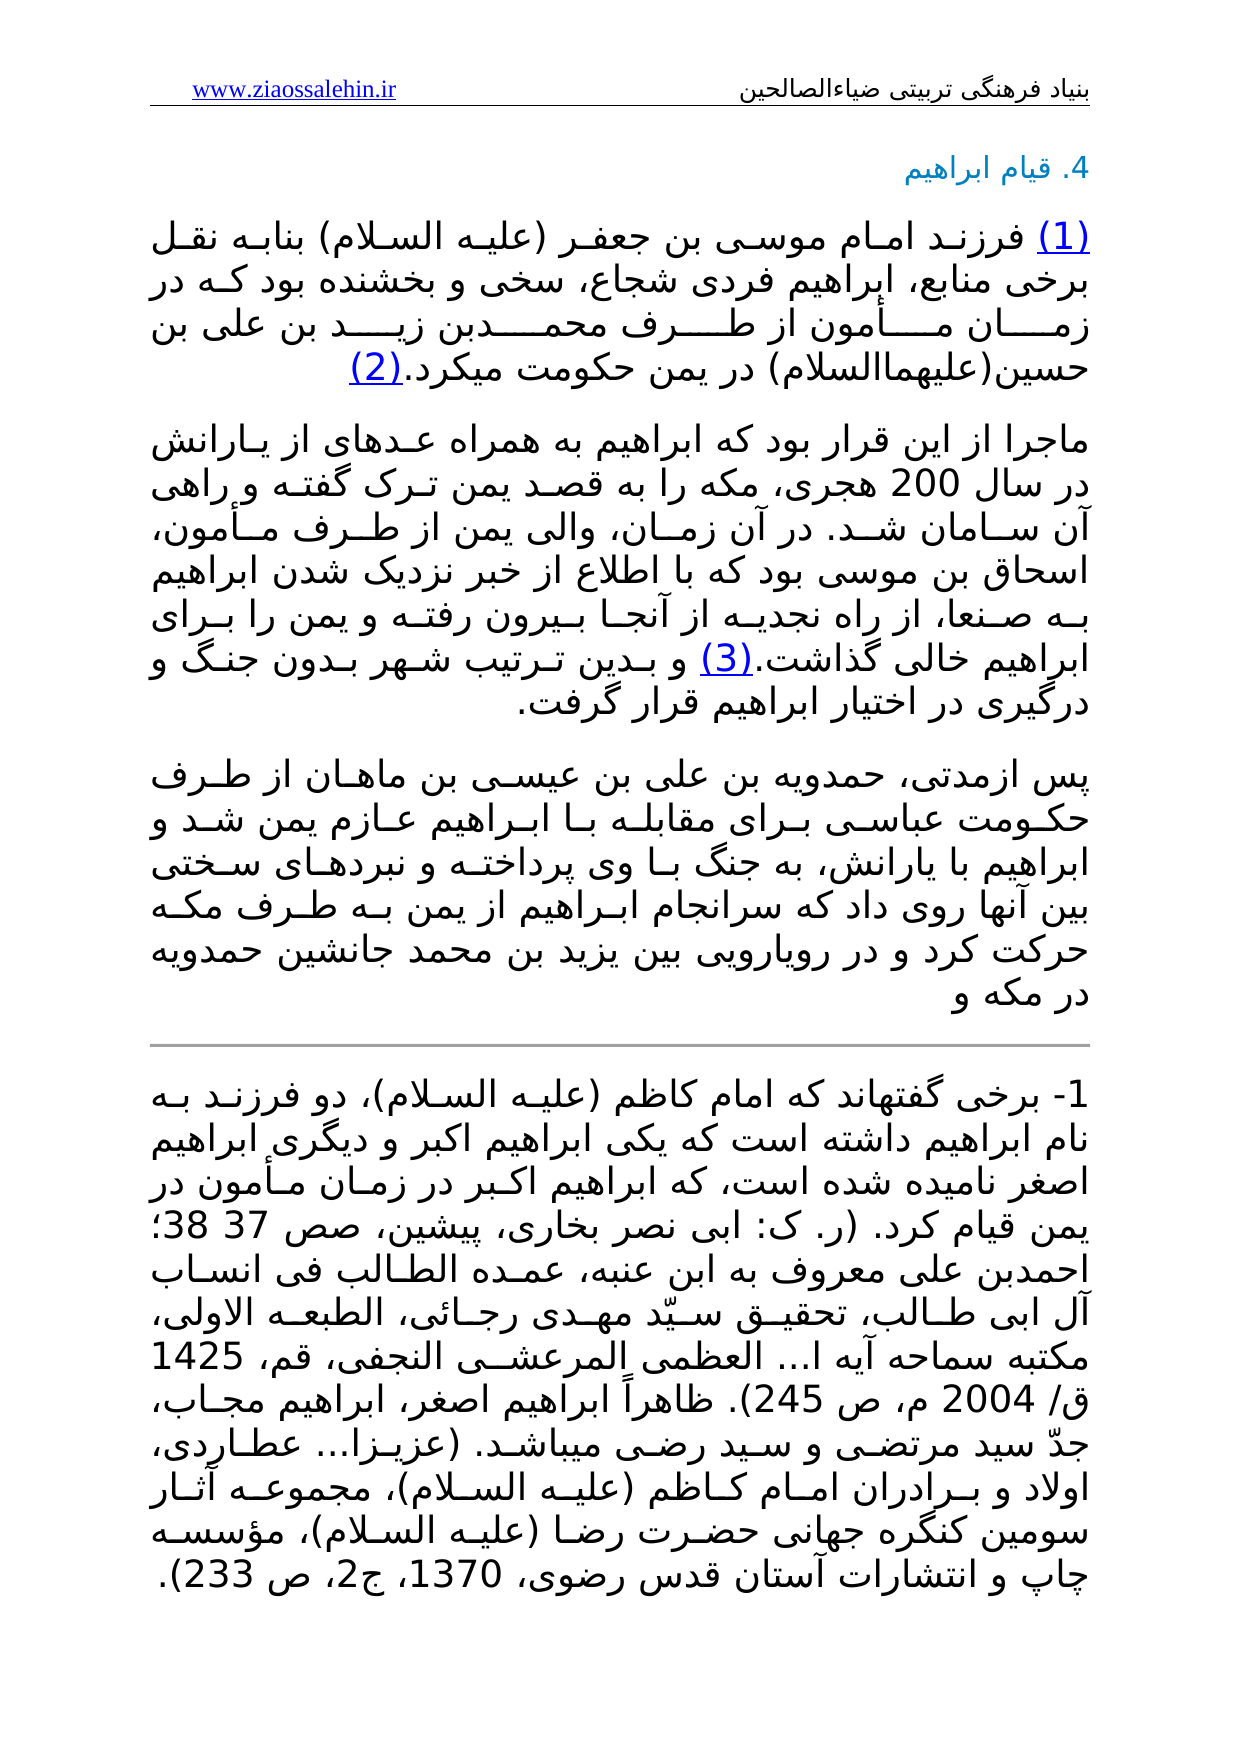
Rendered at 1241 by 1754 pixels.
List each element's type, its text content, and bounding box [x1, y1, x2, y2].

text 1- برخی گفتهاند که امام کاظم (علیه السلام)، دو فرزند به نام ابراهیم داشته است که یکی ابراهیم اکبر و دیگری ابراهیم اصغر نامیده شده است، که ابراهیم اکبر در زمان مأمون در یمن قیام کرد. (ر. ک: ابی نصر بخاری، پیشین، صص 37 38؛ احمدبن علی معروف به ابن عنبه، عمده الطالب فی انساب آل ابی طالب، تحقیق سیّد مهدی رجائی، الطبعه الاولی، مکتبه سماحه آیه ا... العظمی المرعشی النجفی، قم، 1425 ق/ 2004 م، ص 245). ظاهراًَ ابراهیم اصغر، ابراهیم مجاب، جدّ سید مرتضی و سید رضی میباشد. (عزیزا... عطاردی، اولاد و برادران امام کاظم (علیه السلام)، مجموعه آثار سومین کنگره جهانی حضرت رضا (علیه السلام)، مؤسسه چاپ و انتشارات آستان قدس رضوی، 1370، ج2، ص 233). [150, 1073, 1090, 1596]
text ماجرا از این قرار بود که ابراهیم به همراه عدهای از یارانش در سال 200 هجری، مکه را به قصد یمن ترک گفته و راهی آن سامان شد. در آن زمان، والی یمن از طرف مأمون، اسحاق بن موسی بود که با اطلاع از خبر نزدیک شدن ابراهیم به صنعا، از راه نجدیه از آنجا بیرون رفته و یمن را برای ابراهیم خالی گذاشت.(3) و بدین ترتیب شهر بدون جنگ و درگیری در اختیار ابراهیم قرار گرفت. [150, 418, 1090, 724]
subtitle 4. قیام ابراهیم [150, 150, 1090, 185]
text پس ازمدتی، حمدویه بن علی بن عیسی بن ماهان از طرف حکومت عباسی برای مقابله با ابراهیم عازم یمن شد و ابراهیم با یارانش، به جنگ با وی پرداخته و نبردهای سختی بین آنها روی داد که سرانجام ابراهیم از یمن به طرف مکه حرکت کرد و در رویارویی بین یزید بن محمد جانشین حمدویه در مکه و [150, 753, 1090, 1015]
text (1) فرزند امام موسی بن جعفر (علیه السلام) بنابه نقل برخی منابع، ابراهیم فردی شجاع، سخی و بخشنده بود که در زمان مأمون از طرف محمدبن زید بن علی بن حسین(علیهماالسلام) در یمن حکومت میکرد.(2) [150, 214, 1090, 389]
